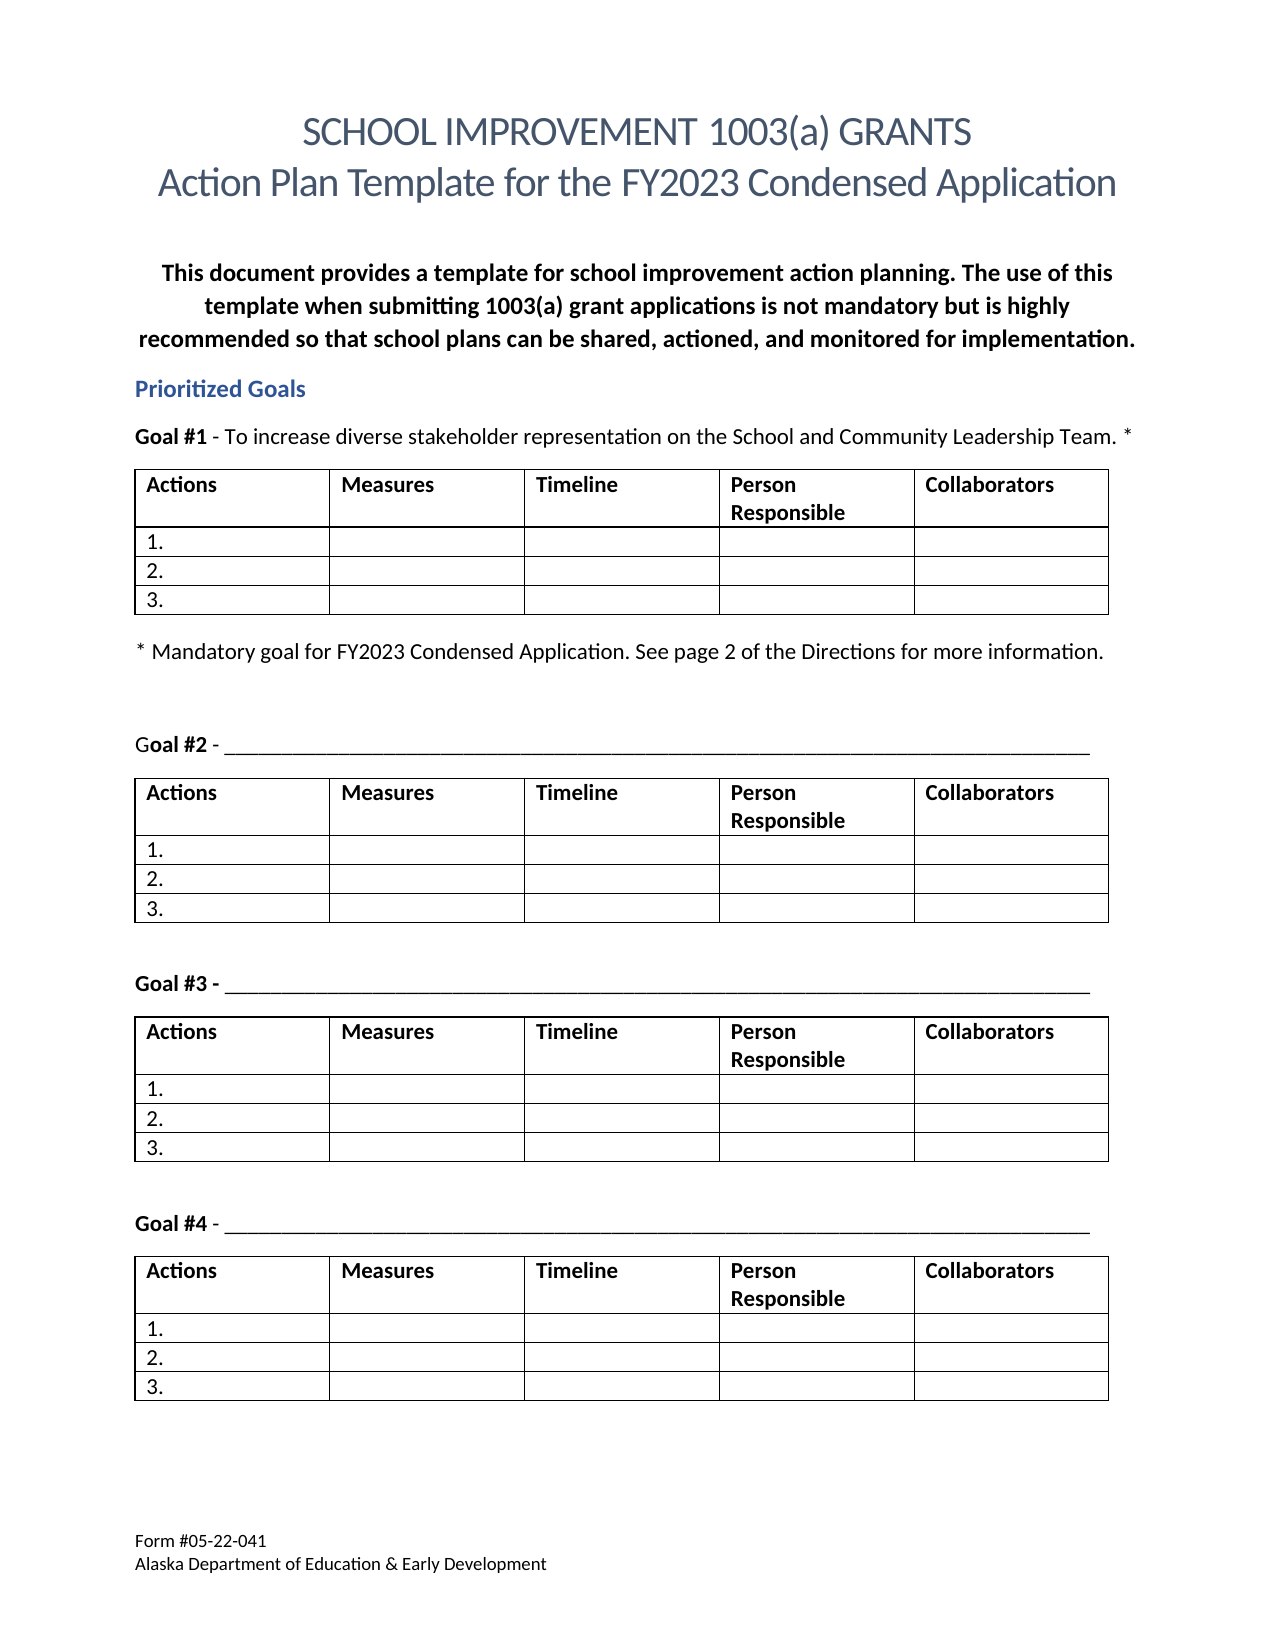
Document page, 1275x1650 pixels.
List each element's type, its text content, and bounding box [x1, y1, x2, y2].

table_cell 2. [136, 1104, 329, 1132]
table_header Actions [136, 470, 329, 526]
table_cell [330, 1372, 524, 1400]
table_cell [720, 1314, 914, 1342]
table_cell [330, 557, 524, 584]
table_header Timeline [525, 470, 719, 526]
table_cell [720, 1075, 914, 1103]
table_cell [330, 836, 524, 863]
table_cell [525, 1314, 719, 1342]
table_cell [720, 557, 914, 584]
table_cell 1. [136, 528, 329, 556]
text Prioritized Goals [135, 373, 1140, 403]
table_cell [525, 894, 719, 922]
table_header Measures [330, 1257, 524, 1313]
table_cell [330, 586, 524, 614]
table_cell [525, 836, 719, 863]
text * Mandatory goal for FY2023 Condensed Application. See page 2 of the Directions for more information. [135, 637, 1140, 665]
table_cell 1. [136, 1075, 329, 1103]
table_cell [720, 1104, 914, 1132]
table_cell [525, 1133, 719, 1161]
table_cell [330, 1133, 524, 1161]
table_cell [330, 1104, 524, 1132]
table_cell [915, 1104, 1108, 1132]
text Goal #1 - To increase diverse stakeholder representation on the School and Community Leadership Team. * [135, 422, 1140, 451]
table_cell [915, 1343, 1108, 1371]
table_cell [330, 528, 524, 556]
table_cell [720, 836, 914, 863]
table_header Person Responsible [720, 779, 914, 834]
table_cell [720, 1133, 914, 1161]
title SCHOOL IMPROVEMENT 1003(a) GRANTS [135, 105, 1140, 156]
table_cell [525, 1372, 719, 1400]
table_header Timeline [525, 779, 719, 834]
table_cell 2. [136, 865, 329, 893]
table_cell [330, 1343, 524, 1371]
table_cell 1. [136, 1314, 329, 1342]
table_header Collaborators [915, 1018, 1108, 1073]
table_header Person Responsible [720, 470, 914, 526]
table_cell [330, 865, 524, 893]
table_cell 3. [136, 1133, 329, 1161]
table_cell [720, 1343, 914, 1371]
table_cell 1. [136, 836, 329, 863]
table_cell [525, 865, 719, 893]
text This document provides a template for school improvement action planning. The use of this template when submitting 1003(a) grant applications is not mandatory but is highly recommended so that school plans can be shared, actioned, and monitored for implementation. [135, 257, 1140, 354]
table_cell [720, 865, 914, 893]
table_cell [720, 894, 914, 922]
table_cell [915, 836, 1108, 863]
table_cell [525, 1075, 719, 1103]
table_cell 2. [136, 557, 329, 584]
table_cell 3. [136, 586, 329, 614]
table_header Timeline [525, 1257, 719, 1313]
table_cell [720, 1372, 914, 1400]
table_header Actions [136, 1018, 329, 1073]
table_cell [720, 528, 914, 556]
table_header Timeline [525, 1018, 719, 1073]
text Goal #3 - ____________________________________________________________________________ [135, 969, 1140, 998]
table_cell [525, 1104, 719, 1132]
table_header Measures [330, 1018, 524, 1073]
table_cell [915, 586, 1108, 614]
table_cell 3. [136, 894, 329, 922]
table_cell [915, 894, 1108, 922]
table_cell [915, 1075, 1108, 1103]
table_cell [915, 1133, 1108, 1161]
table_header Actions [136, 779, 329, 834]
table_header Actions [136, 1257, 329, 1313]
table_cell [915, 557, 1108, 584]
table_cell 3. [136, 1372, 329, 1400]
table_cell [525, 557, 719, 584]
table_cell 2. [136, 1343, 329, 1371]
table_cell [720, 586, 914, 614]
table_cell [330, 1075, 524, 1103]
text Goal #2 - ____________________________________________________________________________ [135, 731, 1140, 758]
table_header Collaborators [915, 1257, 1108, 1313]
table_header Measures [330, 779, 524, 834]
table_header Measures [330, 470, 524, 526]
table_cell [525, 586, 719, 614]
title Action Plan Template for the FY2023 Condensed Application [135, 156, 1140, 257]
table_cell [525, 1343, 719, 1371]
table_cell [330, 1314, 524, 1342]
table_cell [915, 1372, 1108, 1400]
table_header Person Responsible [720, 1257, 914, 1313]
table_cell [915, 865, 1108, 893]
table_header Collaborators [915, 470, 1108, 526]
table_header Collaborators [915, 779, 1108, 834]
table_cell [915, 528, 1108, 556]
table_cell [330, 894, 524, 922]
table_cell [525, 528, 719, 556]
table_cell [915, 1314, 1108, 1342]
table_header Person Responsible [720, 1018, 914, 1073]
text Goal #4 - ____________________________________________________________________________ [135, 1209, 1140, 1237]
